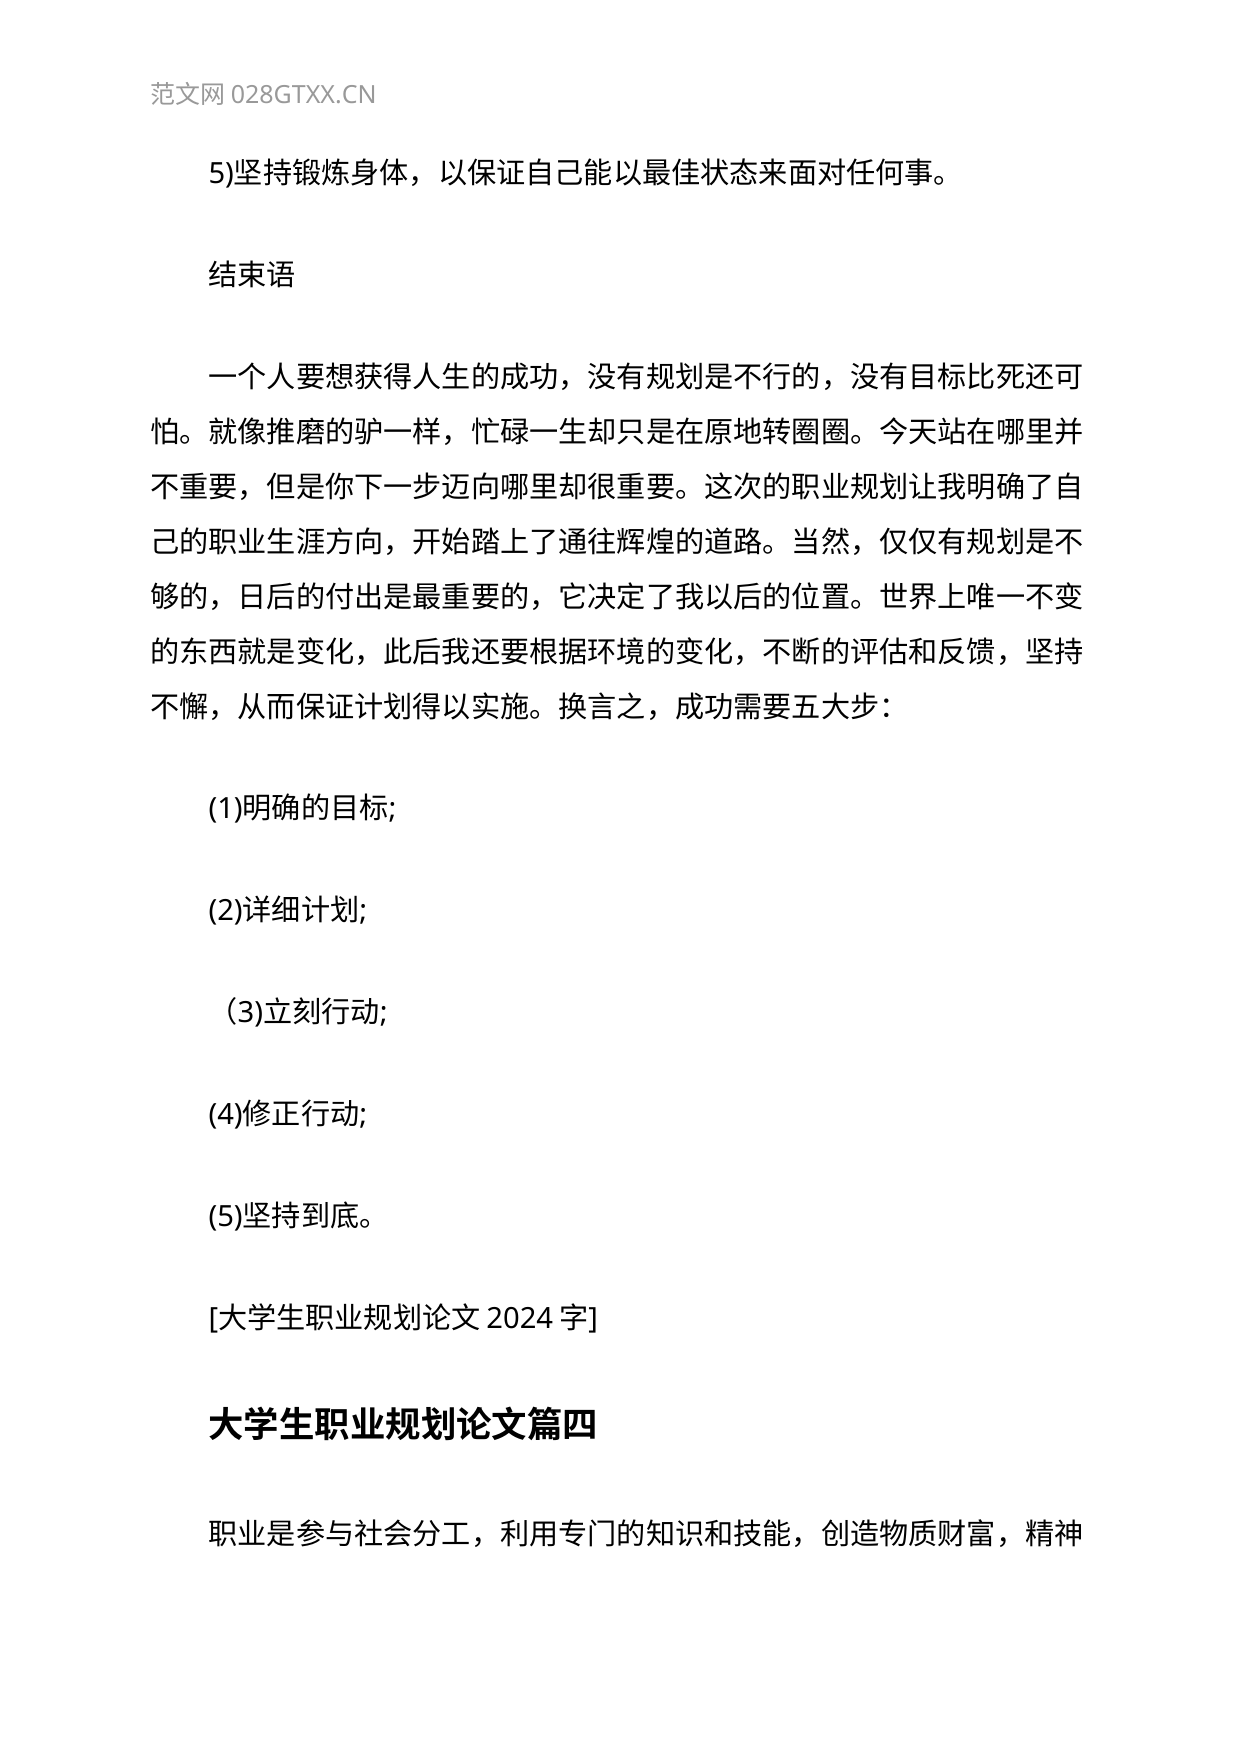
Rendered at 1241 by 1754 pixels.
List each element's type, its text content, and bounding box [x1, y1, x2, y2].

text (2)详细计划; [150, 887, 1090, 929]
text （3)立刻行动; [150, 989, 1090, 1031]
text (4)修正行动; [150, 1091, 1090, 1133]
text 结束语 [150, 252, 1090, 294]
text (1)明确的目标; [150, 785, 1090, 827]
text 一个人要想获得人生的成功，没有规划是不行的，没有目标比死还可怕。就像推磨的驴一样，忙碌一生却只是在原地转圈圈。今天站在哪里并不重要，但是你下一步迈向哪里却很重要。这次的职业规划让我明确了自己的职业生涯方向，开始踏上了通往辉煌的道路。当然，仅仅有规划是不够的，日后的付出是最重要的，它决定了我以后的位置。世界上唯一不变的东西就是变化，此后我还要根据环境的变化，不断的评估和反馈，坚持不懈，从而保证计划得以实施。换言之，成功需要五大步： [150, 354, 1090, 725]
text 5)坚持锻炼身体，以保证自己能以最佳状态来面对任何事。 [150, 150, 1090, 192]
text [150, 1510, 1090, 1552]
text [大学生职业规划论文2024字] [150, 1295, 1090, 1337]
text (5)坚持到底。 [150, 1193, 1090, 1235]
text 大学生职业规划论文篇四 [150, 1397, 1090, 1448]
